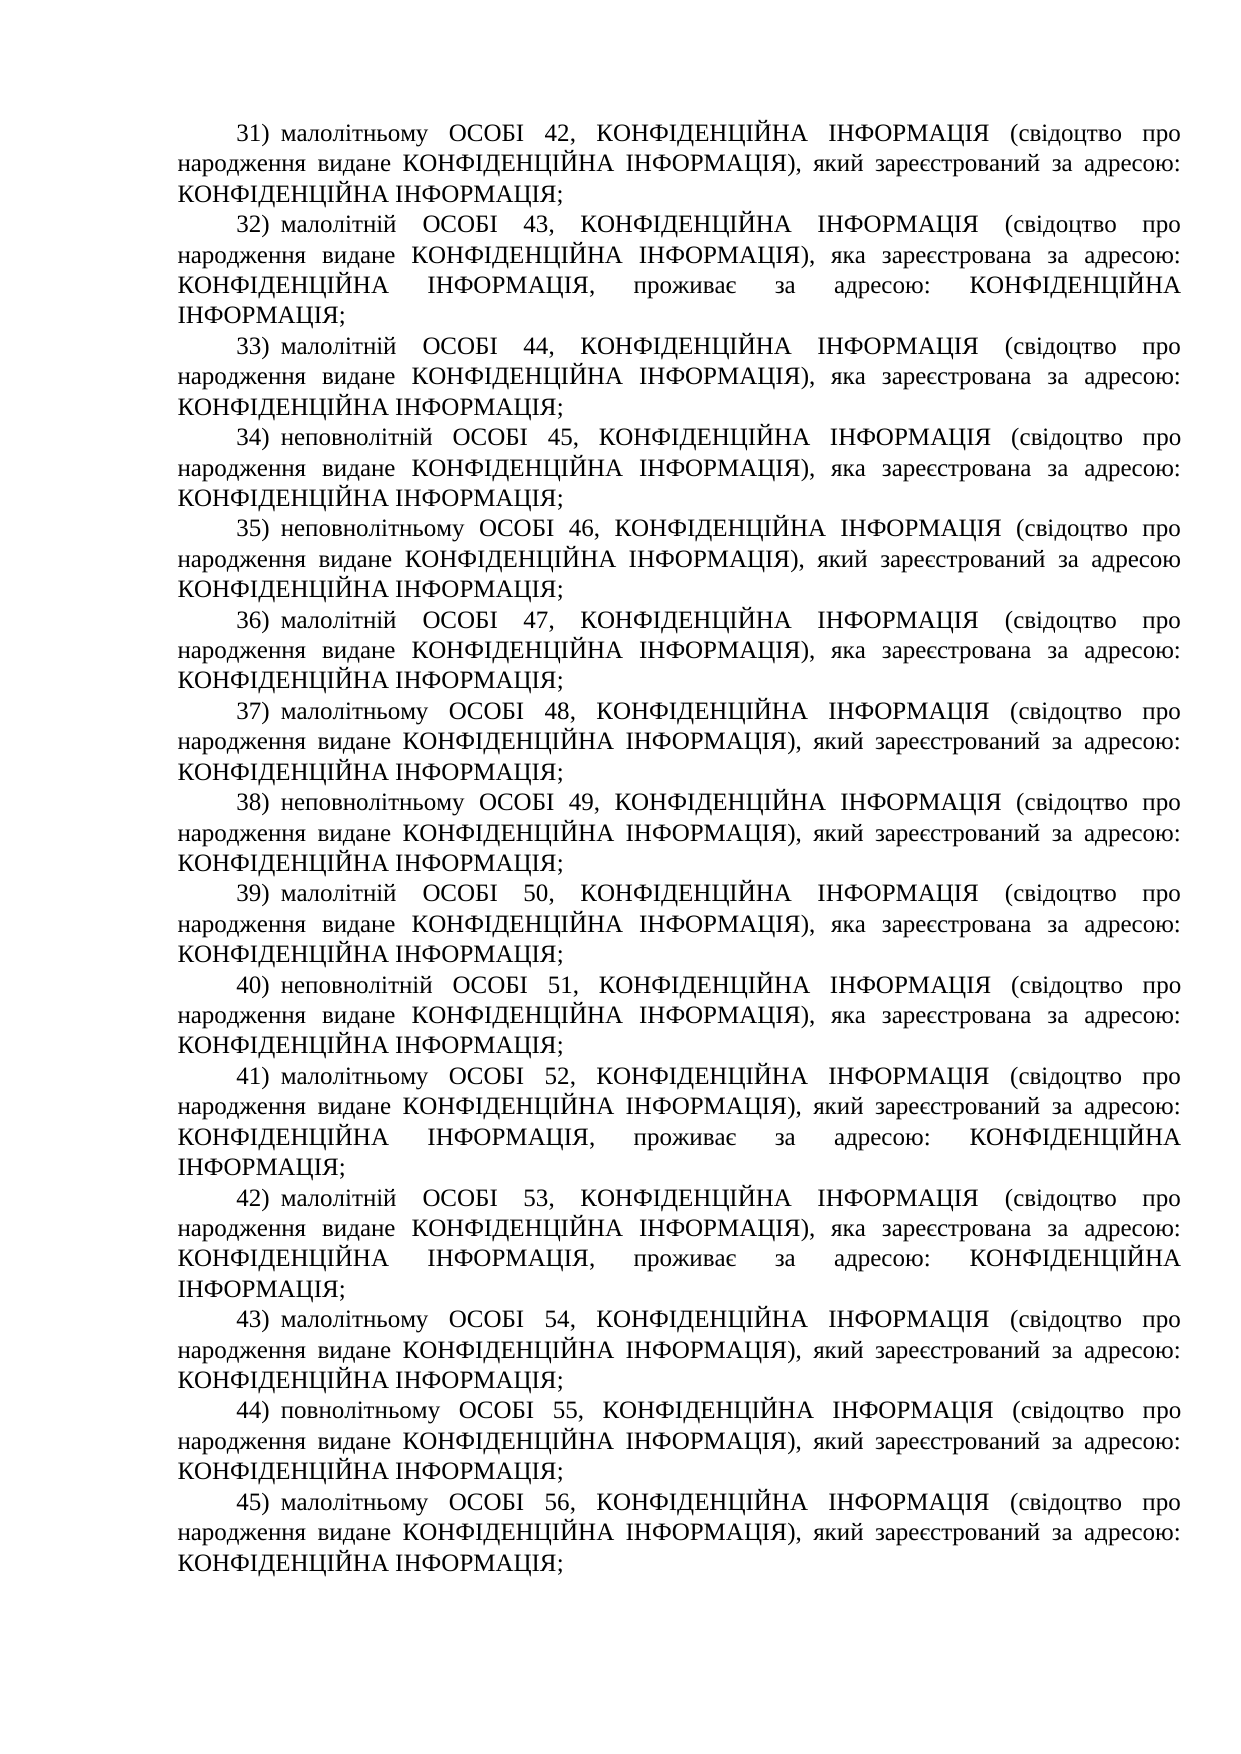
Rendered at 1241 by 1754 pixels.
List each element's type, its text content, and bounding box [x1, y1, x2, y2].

list неповнолітній ОСОБІ 51, КОНФІДЕНЦІЙНА ІНФОРМАЦІЯ (свідоцтво про народження видане КОНФІДЕНЦІЙНА ІНФОРМАЦІЯ), яка зареєстрована за адресою: КОНФІДЕНЦІЙНА ІНФОРМАЦІЯ; [177, 970, 1181, 1059]
list малолітній ОСОБІ 53, КОНФІДЕНЦІЙНА ІНФОРМАЦІЯ (свідоцтво про народження видане КОНФІДЕНЦІЙНА ІНФОРМАЦІЯ), яка зареєстрована за адресою: КОНФІДЕНЦІЙНА ІНФОРМАЦІЯ, проживає за адресою: КОНФІДЕНЦІЙНА ІНФОРМАЦІЯ; [177, 1183, 1181, 1303]
list неповнолітньому ОСОБІ 49, КОНФІДЕНЦІЙНА ІНФОРМАЦІЯ (свідоцтво про народження видане КОНФІДЕНЦІЙНА ІНФОРМАЦІЯ), який зареєстрований за адресою: КОНФІДЕНЦІЙНА ІНФОРМАЦІЯ; [177, 787, 1181, 877]
list малолітньому ОСОБІ 54, КОНФІДЕНЦІЙНА ІНФОРМАЦІЯ (свідоцтво про народження видане КОНФІДЕНЦІЙНА ІНФОРМАЦІЯ), який зареєстрований за адресою: КОНФІДЕНЦІЙНА ІНФОРМАЦІЯ; [177, 1304, 1181, 1394]
list малолітній ОСОБІ 43, КОНФІДЕНЦІЙНА ІНФОРМАЦІЯ (свідоцтво про народження видане КОНФІДЕНЦІЙНА ІНФОРМАЦІЯ), яка зареєстрована за адресою: КОНФІДЕНЦІЙНА ІНФОРМАЦІЯ, проживає за адресою: КОНФІДЕНЦІЙНА ІНФОРМАЦІЯ; [177, 209, 1181, 329]
list неповнолітньому ОСОБІ 46, КОНФІДЕНЦІЙНА ІНФОРМАЦІЯ (свідоцтво про народження видане КОНФІДЕНЦІЙНА ІНФОРМАЦІЯ), який зареєстрований за адресою КОНФІДЕНЦІЙНА ІНФОРМАЦІЯ; [177, 513, 1181, 603]
list повнолітньому ОСОБІ 55, КОНФІДЕНЦІЙНА ІНФОРМАЦІЯ (свідоцтво про народження видане КОНФІДЕНЦІЙНА ІНФОРМАЦІЯ), який зареєстрований за адресою: КОНФІДЕНЦІЙНА ІНФОРМАЦІЯ; [177, 1396, 1181, 1485]
list малолітньому ОСОБІ 52, КОНФІДЕНЦІЙНА ІНФОРМАЦІЯ (свідоцтво про народження видане КОНФІДЕНЦІЙНА ІНФОРМАЦІЯ), який зареєстрований за адресою: КОНФІДЕНЦІЙНА ІНФОРМАЦІЯ, проживає за адресою: КОНФІДЕНЦІЙНА ІНФОРМАЦІЯ; [177, 1061, 1181, 1181]
list малолітній ОСОБІ 44, КОНФІДЕНЦІЙНА ІНФОРМАЦІЯ (свідоцтво про народження видане КОНФІДЕНЦІЙНА ІНФОРМАЦІЯ), яка зареєстрована за адресою: КОНФІДЕНЦІЙНА ІНФОРМАЦІЯ; [177, 331, 1181, 421]
list малолітньому ОСОБІ 56, КОНФІДЕНЦІЙНА ІНФОРМАЦІЯ (свідоцтво про народження видане КОНФІДЕНЦІЙНА ІНФОРМАЦІЯ), який зареєстрований за адресою: КОНФІДЕНЦІЙНА ІНФОРМАЦІЯ; [177, 1487, 1181, 1576]
list неповнолітній ОСОБІ 45, КОНФІДЕНЦІЙНА ІНФОРМАЦІЯ (свідоцтво про народження видане КОНФІДЕНЦІЙНА ІНФОРМАЦІЯ), яка зареєстрована за адресою: КОНФІДЕНЦІЙНА ІНФОРМАЦІЯ; [177, 422, 1181, 512]
list малолітньому ОСОБІ 48, КОНФІДЕНЦІЙНА ІНФОРМАЦІЯ (свідоцтво про народження видане КОНФІДЕНЦІЙНА ІНФОРМАЦІЯ), який зареєстрований за адресою: КОНФІДЕНЦІЙНА ІНФОРМАЦІЯ; [177, 696, 1181, 786]
list малолітній ОСОБІ 50, КОНФІДЕНЦІЙНА ІНФОРМАЦІЯ (свідоцтво про народження видане КОНФІДЕНЦІЙНА ІНФОРМАЦІЯ), яка зареєстрована за адресою: КОНФІДЕНЦІЙНА ІНФОРМАЦІЯ; [177, 878, 1181, 968]
list малолітній ОСОБІ 47, КОНФІДЕНЦІЙНА ІНФОРМАЦІЯ (свідоцтво про народження видане КОНФІДЕНЦІЙНА ІНФОРМАЦІЯ), яка зареєстрована за адресою: КОНФІДЕНЦІЙНА ІНФОРМАЦІЯ; [177, 605, 1181, 694]
list малолітньому ОСОБІ 42, КОНФІДЕНЦІЙНА ІНФОРМАЦІЯ (свідоцтво про народження видане КОНФІДЕНЦІЙНА ІНФОРМАЦІЯ), який зареєстрований за адресою: КОНФІДЕНЦІЙНА ІНФОРМАЦІЯ; [177, 118, 1181, 208]
